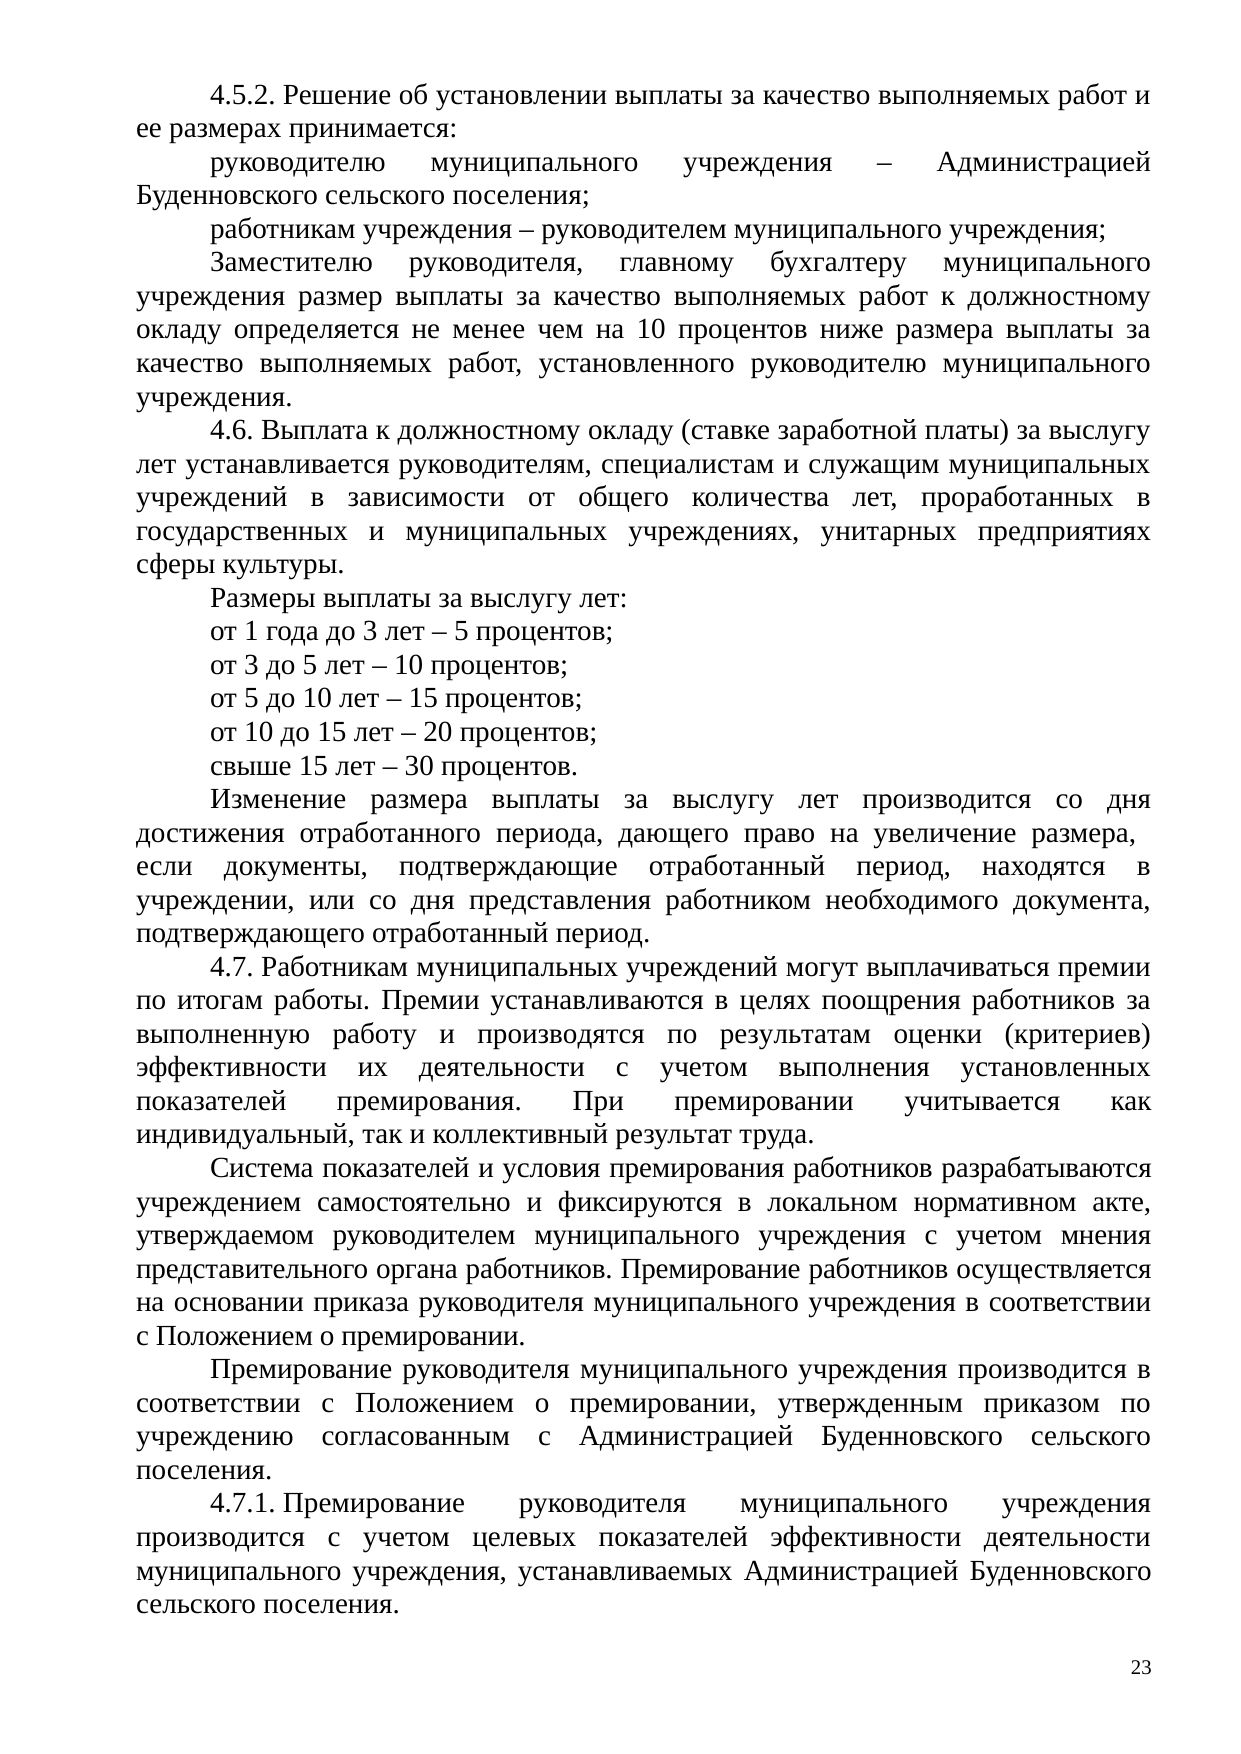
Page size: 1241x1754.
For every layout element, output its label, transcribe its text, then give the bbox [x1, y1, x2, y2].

text от 5 до 10 лет – 15 процентов; [136, 681, 1152, 714]
text Премирование руководителя муниципального учреждения производится в соответствии с Положением о премировании, утвержденным приказом по учреждению согласованным с Администрацией Буденновского сельского поселения. [136, 1351, 1152, 1486]
text от 1 года до 3 лет – 5 процентов; [136, 613, 1152, 647]
text от 3 до 5 лет – 10 процентов; [136, 647, 1152, 681]
text Размеры выплаты за выслугу лет: [136, 580, 1152, 613]
text Система показателей и условия премирования работников разрабатываются учреждением самостоятельно и фиксируются в локальном нормативном акте, утверждаемом руководителем муниципального учреждения с учетом мнения представительного органа работников. Премирование работников осуществляется на основании приказа руководителя муниципального учреждения в соответствии с Положением о премировании. [136, 1150, 1152, 1351]
text Заместителю руководителя, главному бухгалтеру муниципального учреждения размер выплаты за качество выполняемых работ к должностному окладу определяется не менее чем на 10 процентов ниже размера выплаты за качество выполняемых работ, установленного руководителю муниципального учреждения. [136, 244, 1152, 412]
text свыше 15 лет – 30 процентов. [136, 748, 1152, 781]
text Изменение размера выплаты за выслугу лет производится со дня достижения отработанного периода, дающего право на увеличение размера, если документы, подтверждающие отработанный период, находятся в учреждении, или со дня представления работником необходимого документа, подтверждающего отработанный период. [136, 781, 1152, 949]
text руководителю муниципального учреждения – Администрацией Буденновского сельского поселения; [136, 144, 1152, 211]
text от 10 до 15 лет – 20 процентов; [136, 714, 1152, 748]
text 4.6. Выплата к должностному окладу (ставке заработной платы) за выслугу лет устанавливается руководителям, специалистам и служащим муниципальных учреждений в зависимости от общего количества лет, проработанных в государственных и муниципальных учреждениях, унитарных предприятиях сферы культуры. [136, 412, 1152, 580]
text 4.7.1. Премирование руководителя муниципального учреждения производится с учетом целевых показателей эффективности деятельности муниципального учреждения, устанавливаемых Администрацией Буденновского сельского поселения. [136, 1486, 1152, 1620]
text 4.7. Работникам муниципальных учреждений могут выплачиваться премии по итогам работы. Премии устанавливаются в целях поощрения работников за выполненную работу и производятся по результатам оценки (критериев) эффективности их деятельности с учетом выполнения установленных показателей премирования. При премировании учитывается как индивидуальный, так и коллективный результат труда. [136, 949, 1152, 1150]
text 4.5.2. Решение об установлении выплаты за качество выполняемых работ и ее размерах принимается: [136, 77, 1152, 144]
text работникам учреждения – руководителем муниципального учреждения; [136, 211, 1152, 244]
